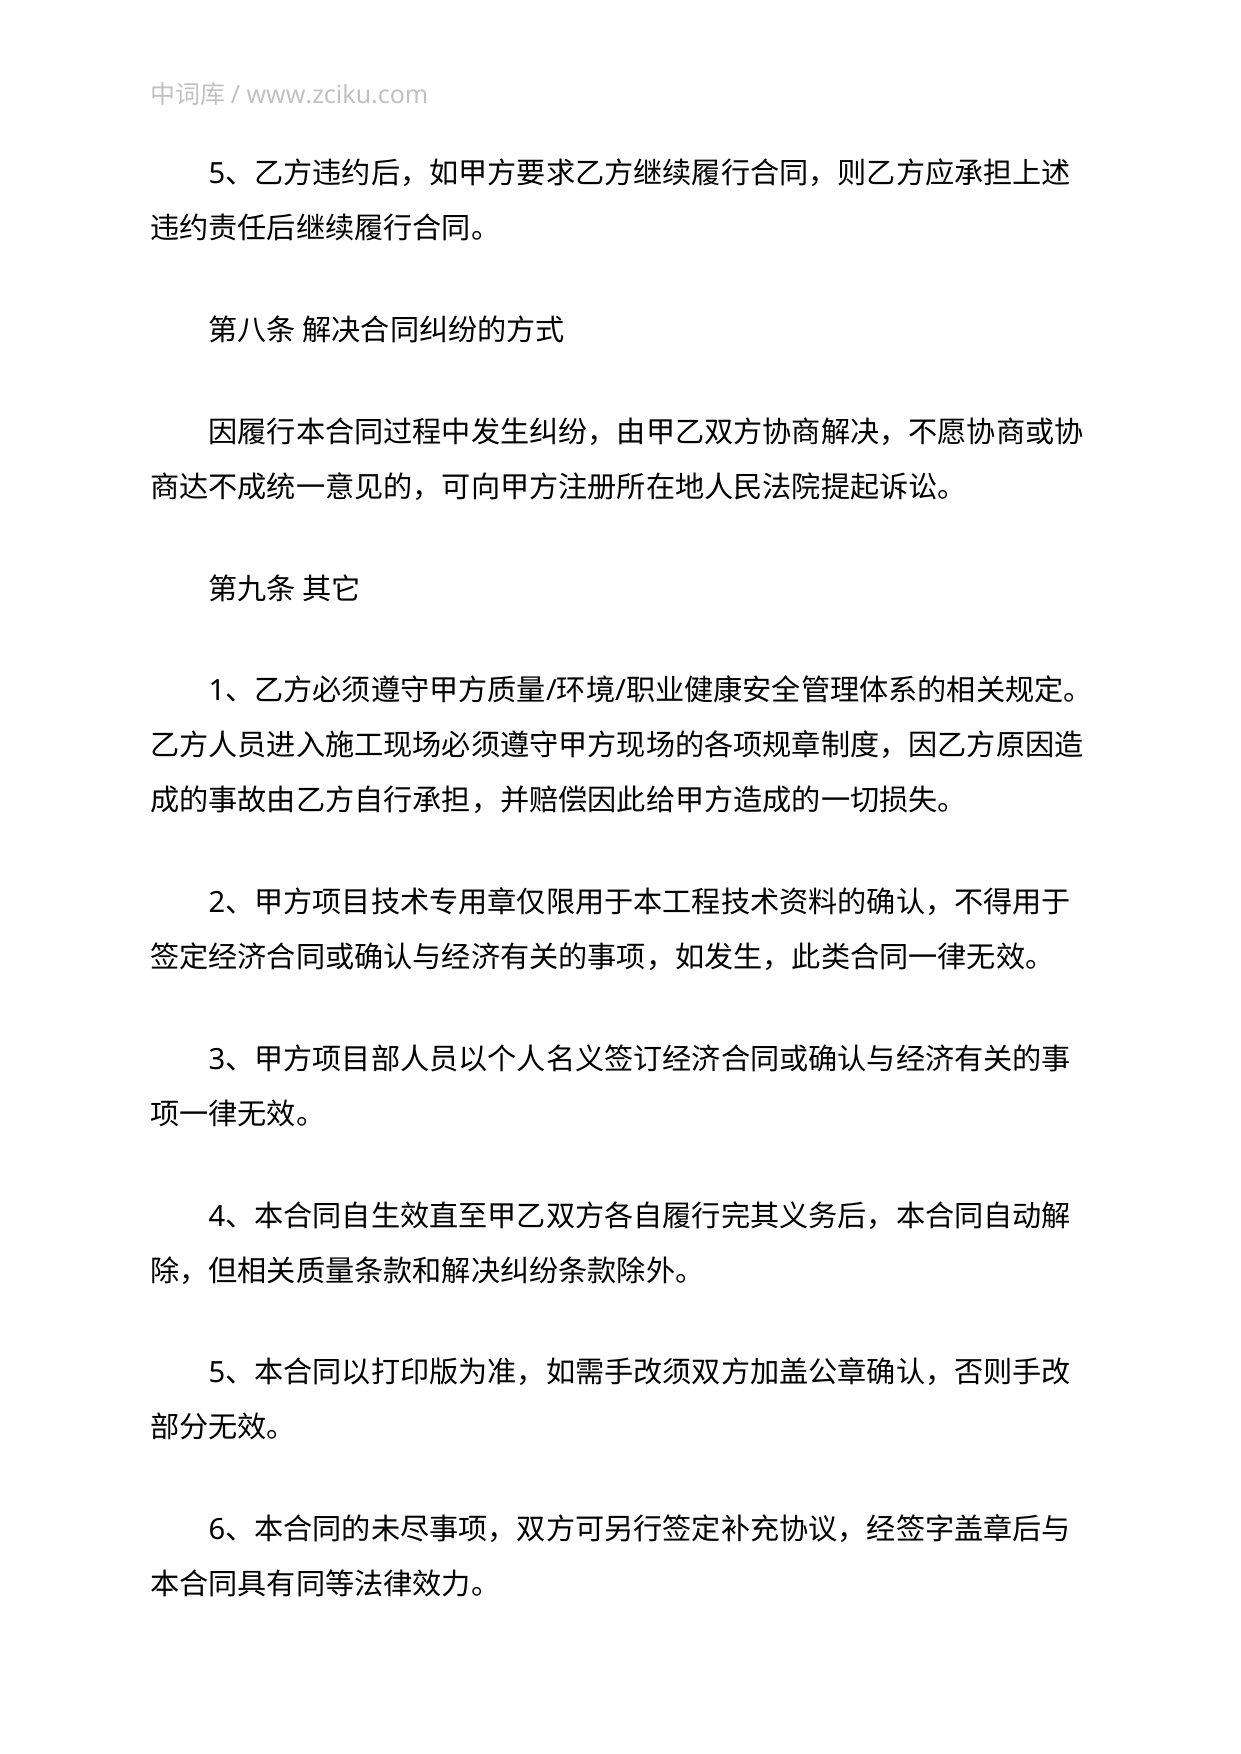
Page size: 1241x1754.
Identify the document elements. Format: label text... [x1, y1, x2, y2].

text 因履行本合同过程中发生纠纷，由甲乙双方协商解决，不愿协商或协商达不成统一意见的，可向甲方注册所在地人民法院提起诉讼。 [150, 408, 1090, 506]
text 5、乙方违约后，如甲方要求乙方继续履行合同，则乙方应承担上述违约责任后继续履行合同。 [150, 150, 1090, 247]
text 6、本合同的未尽事项，双方可另行签定补充协议，经签字盖章后与本合同具有同等法律效力。 [150, 1506, 1090, 1603]
text 5、本合同以打印版为准，如需手改须双方加盖公章确认，否则手改部分无效。 [150, 1349, 1090, 1446]
text 第八条 解决合同纠纷的方式 [150, 307, 1090, 349]
text 4、本合同自生效直至甲乙双方各自履行完其义务后，本合同自动解除，但相关质量条款和解决纠纷条款除外。 [150, 1192, 1090, 1289]
text 2、甲方项目技术专用章仅限用于本工程技术资料的确认，不得用于签定经济合同或确认与经济有关的事项，如发生，此类合同一律无效。 [150, 879, 1090, 976]
text 第九条 其它 [150, 565, 1090, 607]
text 3、甲方项目部人员以个人名义签订经济合同或确认与经济有关的事项一律无效。 [150, 1035, 1090, 1133]
text 1、乙方必须遵守甲方质量/环境/职业健康安全管理体系的相关规定。乙方人员进入施工现场必须遵守甲方现场的各项规章制度，因乙方原因造成的事故由乙方自行承担，并赔偿因此给甲方造成的一切损失。 [150, 667, 1090, 819]
